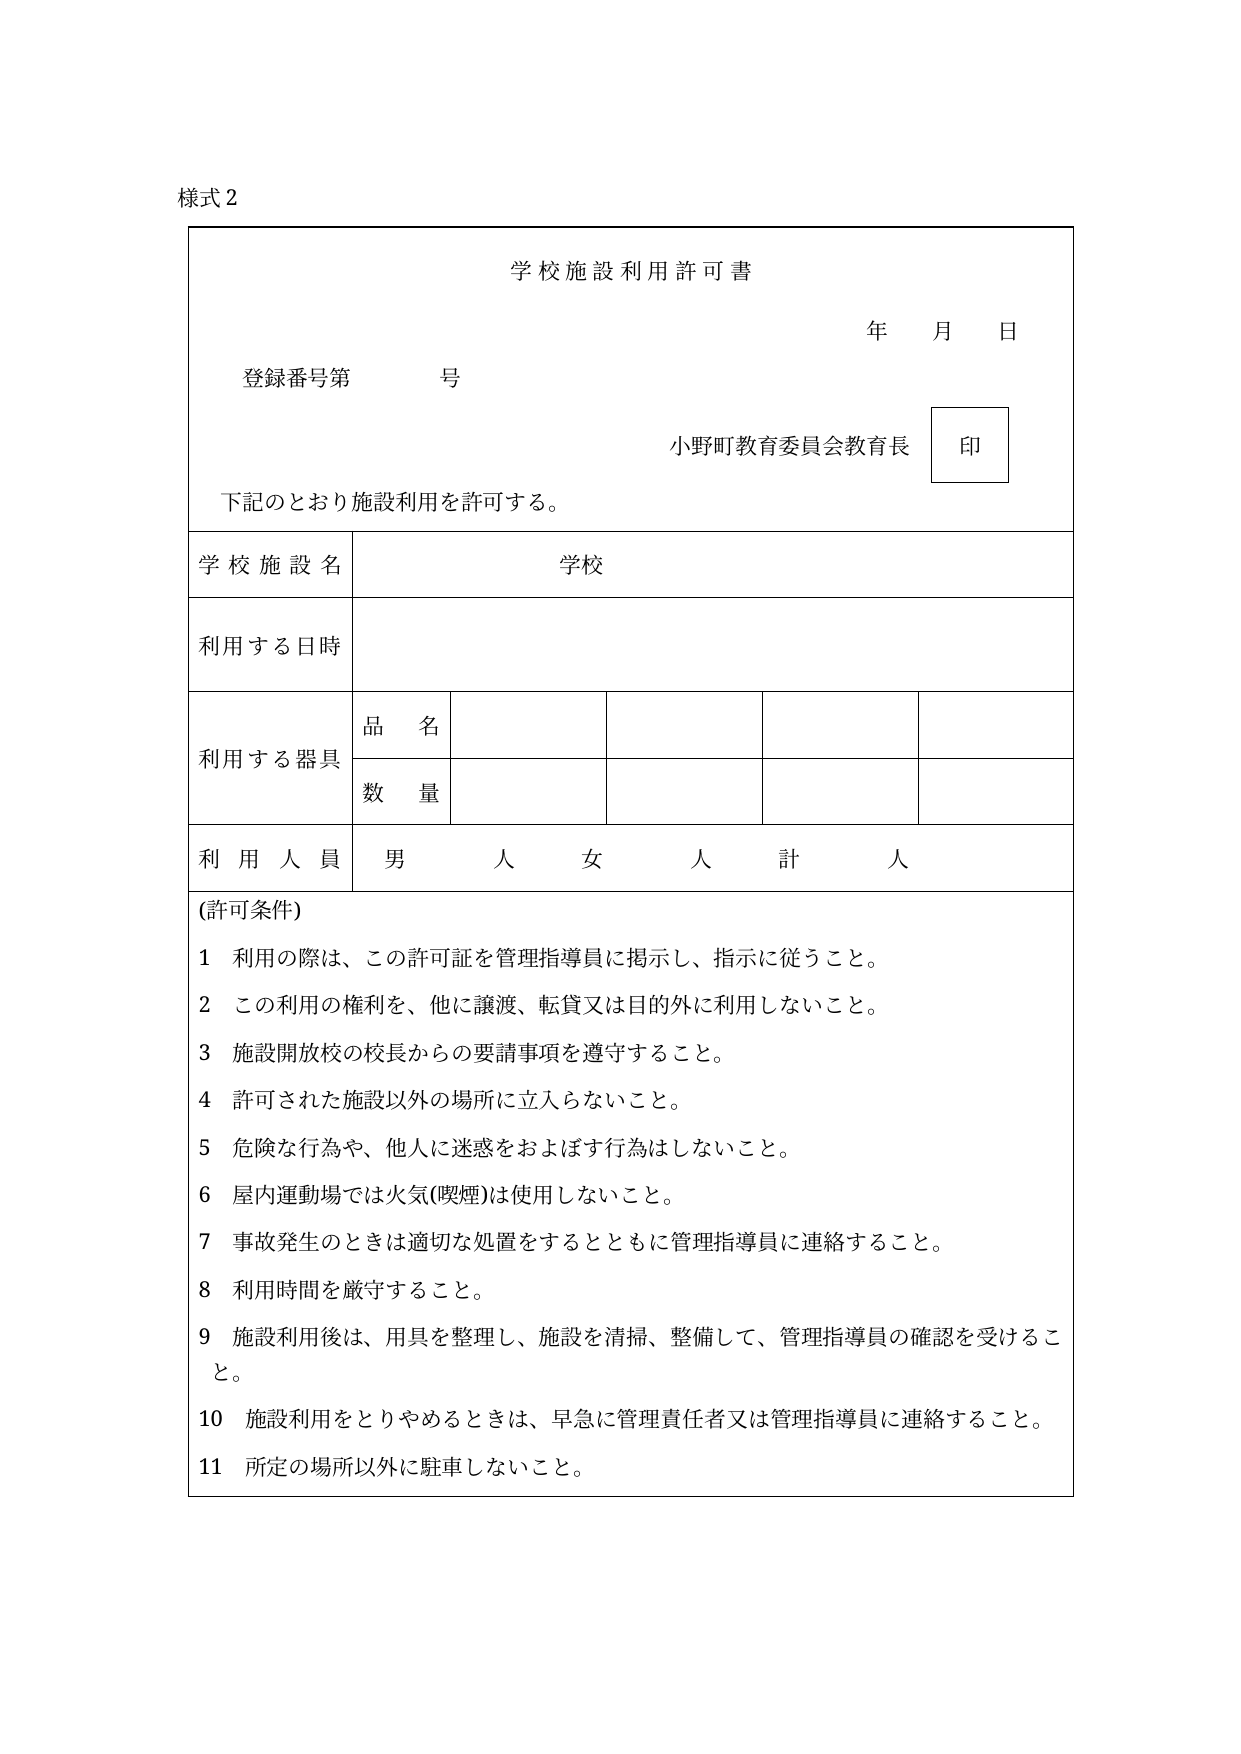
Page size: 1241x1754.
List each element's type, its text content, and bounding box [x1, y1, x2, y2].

table_header 学校施設利用許可書 年 月 日 登録番号第 号 [189, 228, 1073, 407]
table_cell 数量 [353, 759, 450, 824]
table_cell 利用する日時 [189, 598, 352, 691]
table_cell [919, 692, 1073, 758]
table_cell [607, 759, 762, 824]
table_cell 男 人 女 人 計 人 [353, 825, 1073, 891]
table_cell (許可条件) 1 利用の際は、この許可証を管理指導員に掲示し、指示に従うこと。 2 この利用の権利を、他に譲渡、転貸又は目的外に利用しないこと。 3 施設開放校の校長からの要請事項を遵守すること。 4 許可された施設以外の場所に立入らないこと。 5 危険な行為や、他人に迷惑をおよぼす行為はしないこと。 6 屋内運動場では火気(喫煙)は使用しないこと。 7 事故発生のときは適切な処置をするとともに管理指導員に連絡すること。 8 利用時間を厳守すること。 9 施設利用後は、用具を整理し、施設を清掃、整備して、管理指導員の確認を受けること。 10 施設利用をとりやめるときは、早急に管理責任者又は管理指導員に連絡すること。 11 所定の場所以外に駐車しないこと。 [189, 892, 1073, 1496]
table_cell [919, 759, 1073, 824]
table_cell 印 [932, 408, 1008, 482]
table_cell [763, 692, 918, 758]
table_cell 下記のとおり施設利用を許可する。 [189, 482, 1073, 531]
table_cell 学校 [353, 532, 1073, 597]
table_cell [1009, 407, 1073, 482]
table_cell [451, 692, 606, 758]
table_cell 品名 [353, 692, 450, 758]
table_cell 学校施設名 [189, 532, 352, 597]
table_cell 小野町教育委員会教育長 [189, 407, 931, 482]
text 様式2 [177, 179, 1063, 214]
table_cell 利用する器具 [189, 692, 352, 824]
table_cell [353, 598, 1073, 691]
table_cell [451, 759, 606, 824]
table_cell [607, 692, 762, 758]
table_cell [763, 759, 918, 824]
table_cell 利用人員 [189, 825, 352, 891]
